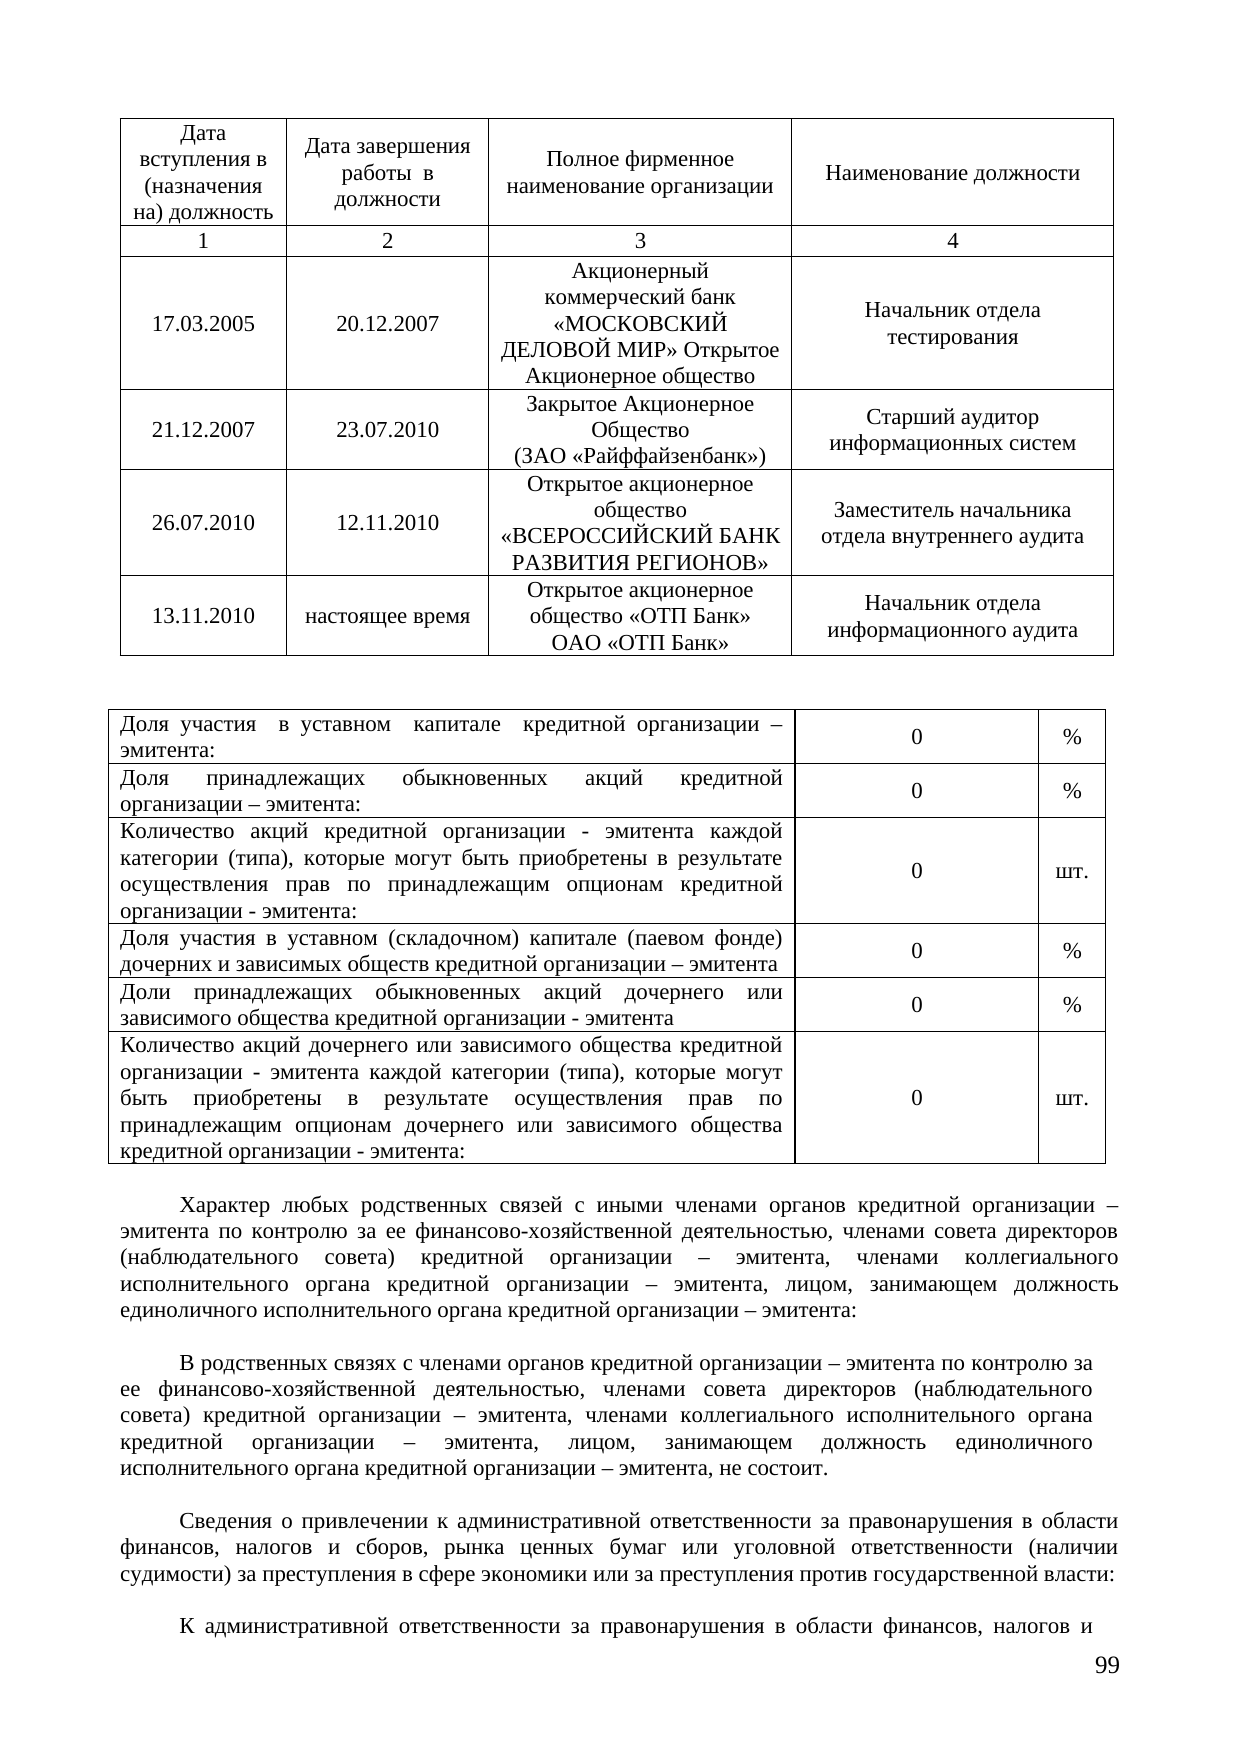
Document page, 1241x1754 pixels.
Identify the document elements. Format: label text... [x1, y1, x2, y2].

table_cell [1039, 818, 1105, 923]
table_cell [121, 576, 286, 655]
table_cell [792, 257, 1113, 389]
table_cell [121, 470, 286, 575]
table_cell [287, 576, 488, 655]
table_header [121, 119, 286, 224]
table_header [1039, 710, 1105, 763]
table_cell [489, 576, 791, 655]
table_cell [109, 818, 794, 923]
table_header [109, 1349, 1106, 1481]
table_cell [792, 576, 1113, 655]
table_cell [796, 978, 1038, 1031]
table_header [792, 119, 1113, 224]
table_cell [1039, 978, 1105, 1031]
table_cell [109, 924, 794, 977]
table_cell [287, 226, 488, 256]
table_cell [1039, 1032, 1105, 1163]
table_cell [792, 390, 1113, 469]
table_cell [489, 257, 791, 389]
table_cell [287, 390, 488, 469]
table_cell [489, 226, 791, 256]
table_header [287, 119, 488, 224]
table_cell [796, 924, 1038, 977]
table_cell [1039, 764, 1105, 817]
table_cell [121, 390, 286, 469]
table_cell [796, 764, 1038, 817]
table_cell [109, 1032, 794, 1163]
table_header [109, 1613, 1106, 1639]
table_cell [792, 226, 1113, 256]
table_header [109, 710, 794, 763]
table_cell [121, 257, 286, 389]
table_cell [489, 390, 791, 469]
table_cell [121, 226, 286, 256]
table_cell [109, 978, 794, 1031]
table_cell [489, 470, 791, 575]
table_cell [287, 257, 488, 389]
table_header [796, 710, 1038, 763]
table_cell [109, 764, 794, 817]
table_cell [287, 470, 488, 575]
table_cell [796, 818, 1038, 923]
text Характер любых родственных связей с иными членами органов кредитной организации – эмитента по контролю за ее финансово-хозяйственной деятельностью, членами совета директоров (наблюдательного совета) кредитной организации – эмитента, членами коллегиального исполнительного органа кредитной организации – эмитента, лицом, занимающем должность единоличного исполнительного органа кредитной организации – эмитента: [120, 1191, 1120, 1322]
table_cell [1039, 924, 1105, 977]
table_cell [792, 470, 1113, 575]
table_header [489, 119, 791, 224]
text Сведения о привлечении к административной ответственности за правонарушения в области финансов, налогов и сборов, рынка ценных бумаг или уголовной ответственности (наличии судимости) за преступления в сфере экономики или за преступления против государственной власти: [120, 1507, 1120, 1586]
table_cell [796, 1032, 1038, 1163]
